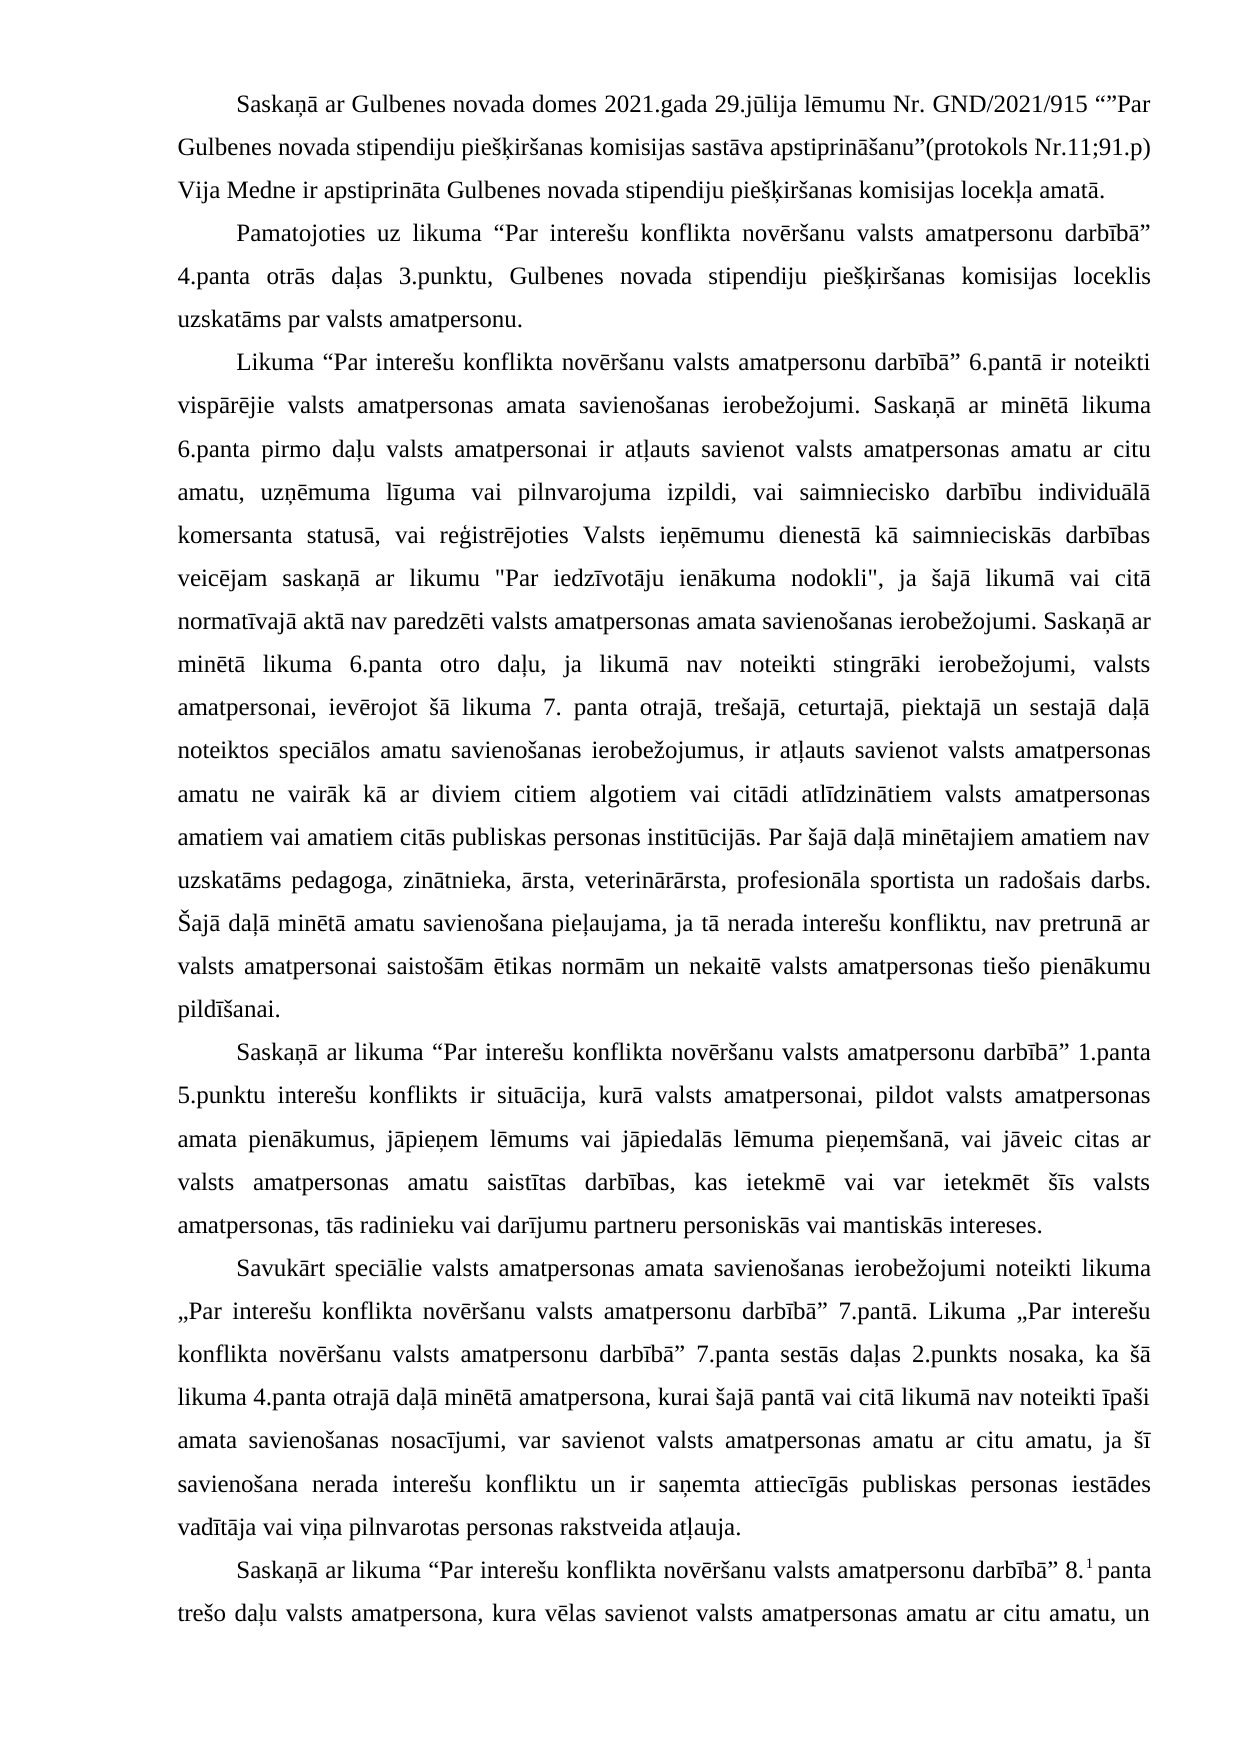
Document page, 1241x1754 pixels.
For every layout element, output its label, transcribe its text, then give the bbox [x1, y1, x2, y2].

text Savukārt speciālie valsts amatpersonas amata savienošanas ierobežojumi noteikti likuma „Par interešu konflikta novēršanu valsts amatpersonu darbībā” 7.pantā. Likuma „Par interešu konflikta novēršanu valsts amatpersonu darbībā” 7.panta sestās daļas 2.punkts nosaka, ka šā likuma 4.panta otrajā daļā minētā amatpersona, kurai šajā pantā vai citā likumā nav noteikti īpaši amata savienošanas nosacījumi, var savienot valsts amatpersonas amatu ar citu amatu, ja šī savienošana nerada interešu konfliktu un ir saņemta attiecīgās publiskas personas iestādes vadītāja vai viņa pilnvarotas personas rakstveida atļauja. [177, 1253, 1152, 1541]
text Saskaņā ar likuma “Par interešu konflikta novēršanu valsts amatpersonu darbībā” 1.panta 5.punktu interešu konflikts ir situācija, kurā valsts amatpersonai, pildot valsts amatpersonas amata pienākumus, jāpieņem lēmums vai jāpiedalās lēmuma pieņemšanā, vai jāveic citas ar valsts amatpersonas amatu saistītas darbības, kas ietekmē vai var ietekmēt šīs valsts amatpersonas, tās radinieku vai darījumu partneru personiskās vai mantiskās intereses. [177, 1037, 1152, 1239]
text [177, 1555, 1152, 1627]
text Pamatojoties uz likuma “Par interešu konflikta novēršanu valsts amatpersonu darbībā” 4.panta otrās daļas 3.punktu, Gulbenes novada stipendiju piešķiršanas komisijas loceklis uzskatāms par valsts amatpersonu. [177, 218, 1152, 333]
text Likuma “Par interešu konflikta novēršanu valsts amatpersonu darbībā” 6.pantā ir noteikti vispārējie valsts amatpersonas amata savienošanas ierobežojumi. Saskaņā ar minētā likuma 6.panta pirmo daļu valsts amatpersonai ir atļauts savienot valsts amatpersonas amatu ar citu amatu, uzņēmuma līguma vai pilnvarojuma izpildi, vai saimniecisko darbību individuālā komersanta statusā, vai reģistrējoties Valsts ieņēmumu dienestā kā saimnieciskās darbības veicējam saskaņā ar likumu "Par iedzīvotāju ienākuma nodokli", ja šajā likumā vai citā normatīvajā aktā nav paredzēti valsts amatpersonas amata savienošanas ierobežojumi. Saskaņā ar minētā likuma 6.panta otro daļu, ja likumā nav noteikti stingrāki ierobežojumi, valsts amatpersonai, ievērojot šā likuma 7. panta otrajā, trešajā, ceturtajā, piektajā un sestajā daļā noteiktos speciālos amatu savienošanas ierobežojumus, ir atļauts savienot valsts amatpersonas amatu ne vairāk kā ar diviem citiem algotiem vai citādi atlīdzinātiem valsts amatpersonas amatiem vai amatiem citās publiskas personas institūcijās. Par šajā daļā minētajiem amatiem nav uzskatāms pedagoga, zinātnieka, ārsta, veterinārārsta, profesionāla sportista un radošais darbs. Šajā daļā minētā amatu savienošana pieļaujama, ja tā nerada interešu konfliktu, nav pretrunā ar valsts amatpersonai saistošām ētikas normām un nekaitē valsts amatpersonas tiešo pienākumu pildīšanai. [177, 347, 1152, 1023]
text Saskaņā ar Gulbenes novada domes 2021.gada 29.jūlija lēmumu Nr. GND/2021/915 “”Par Gulbenes novada stipendiju piešķiršanas komisijas sastāva apstiprināšanu”(protokols Nr.11;91.p) Vija Medne ir apstiprināta Gulbenes novada stipendiju piešķiršanas komisijas locekļa amatā. [177, 89, 1152, 204]
